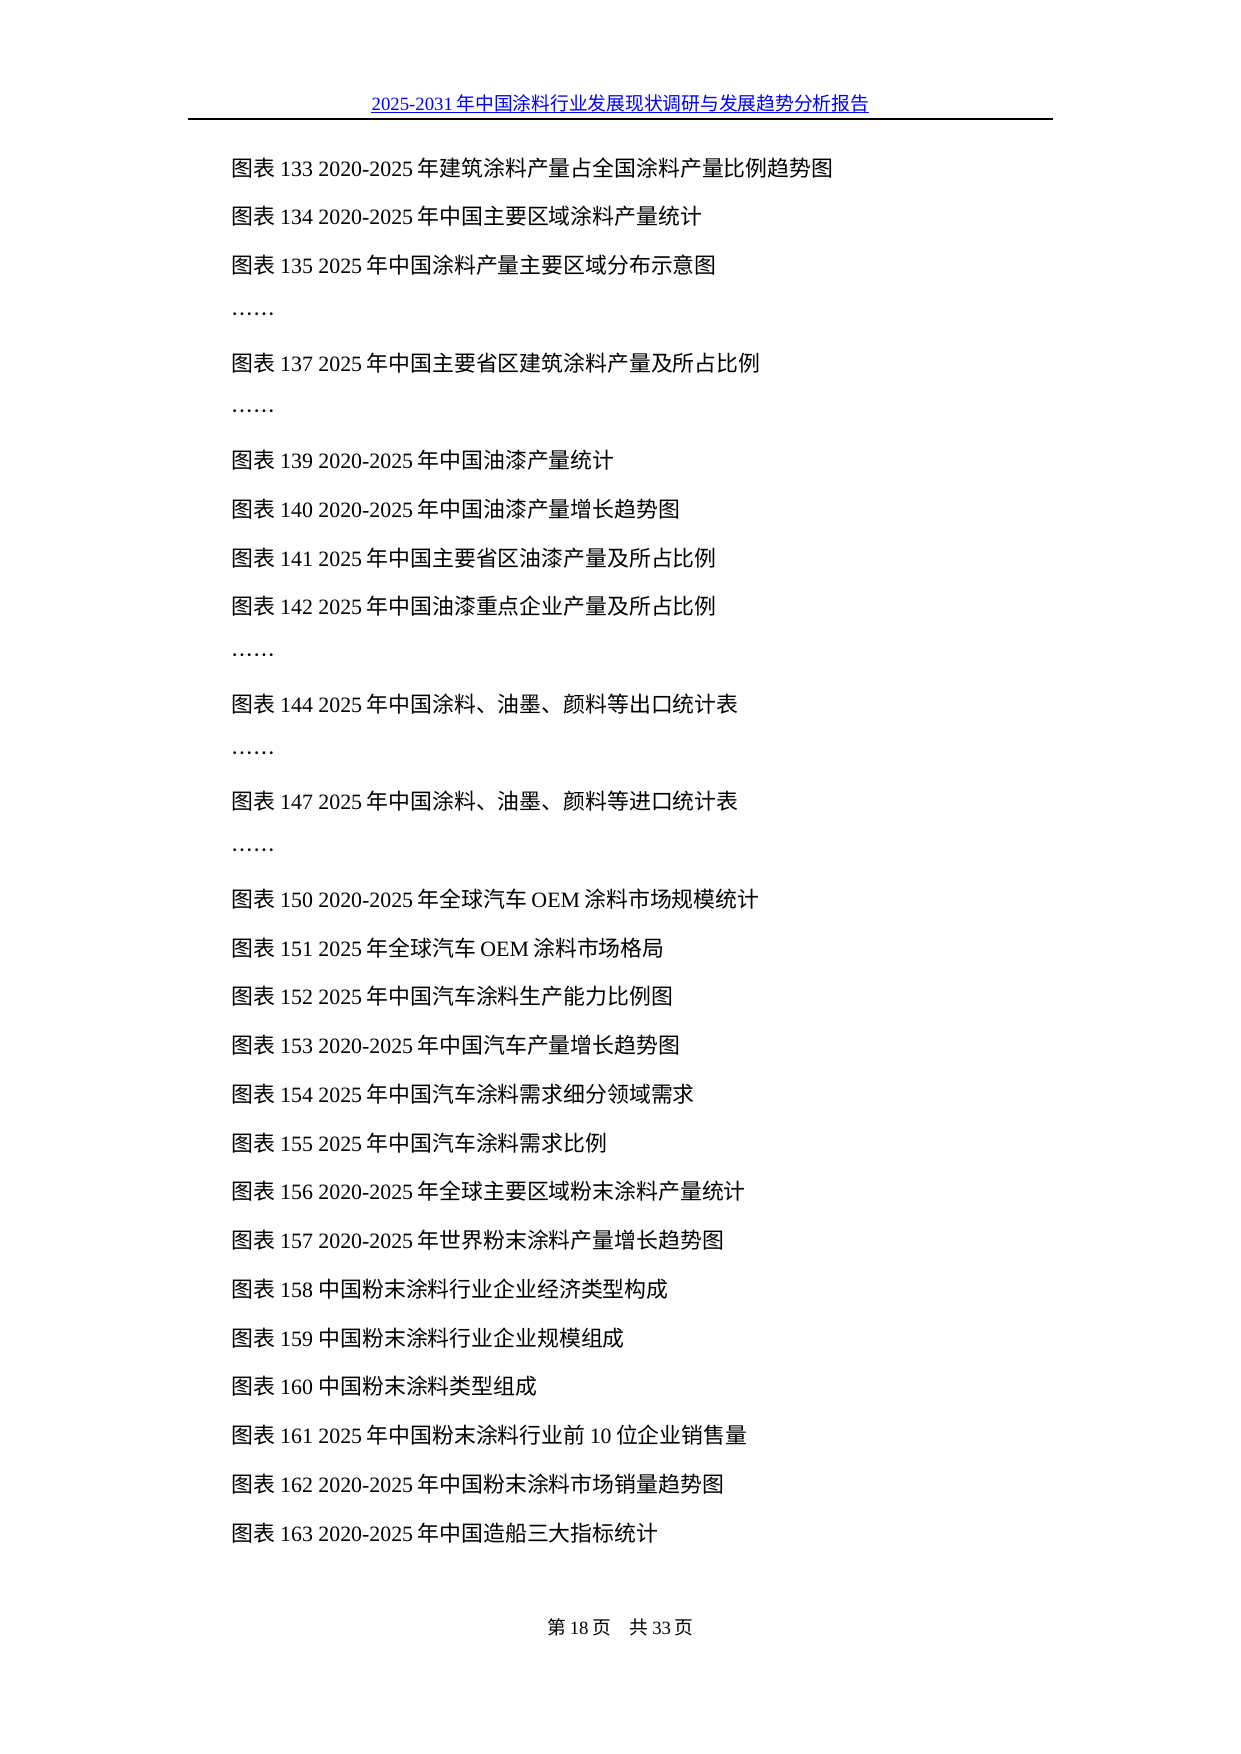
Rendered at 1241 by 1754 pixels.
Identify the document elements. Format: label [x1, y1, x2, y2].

text [187, 150, 1053, 1548]
